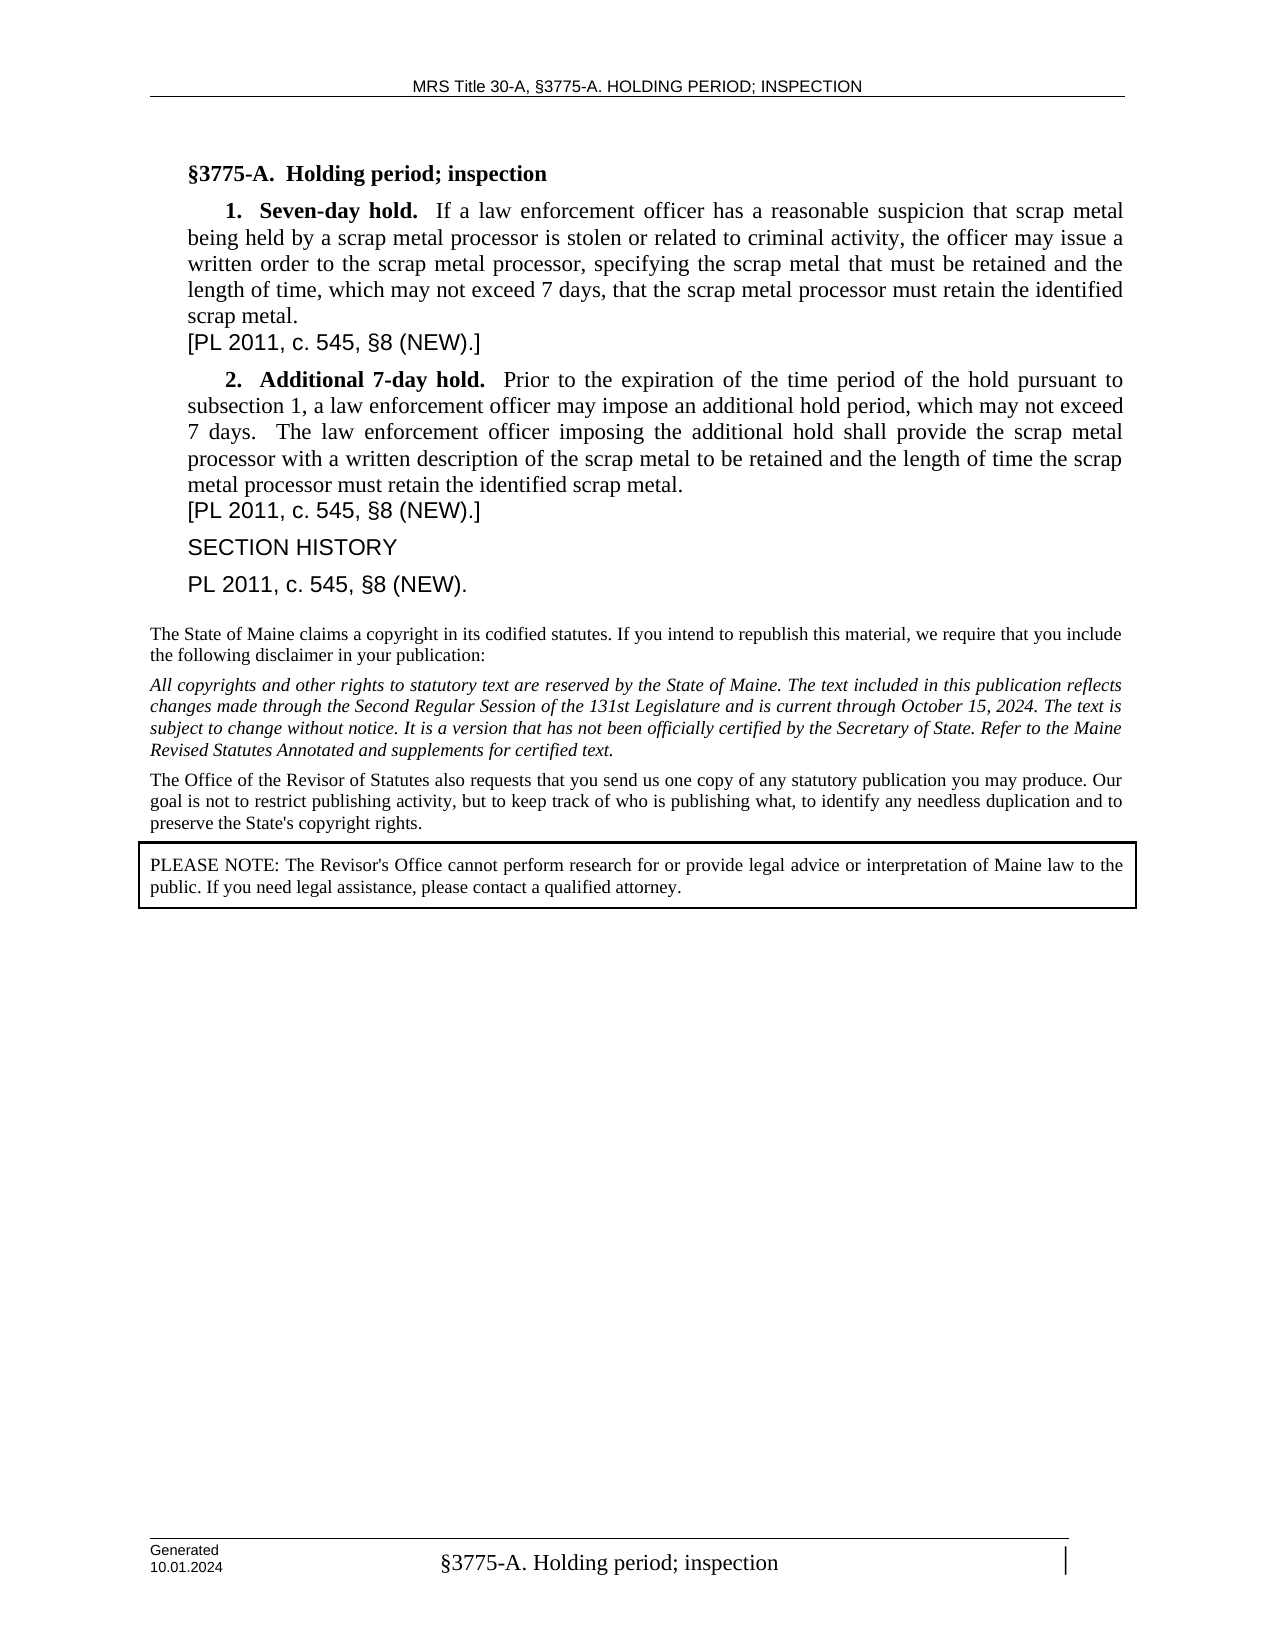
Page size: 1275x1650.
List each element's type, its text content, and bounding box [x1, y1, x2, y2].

text §3775-A. Holding period; inspection [187, 160, 1125, 187]
text [PL 2011, c. 545, §8 (NEW).] [187, 497, 1125, 524]
text The State of Maine claims a copyright in its codified statutes. If you intend to republish this material, we require that you include the following disclaimer in your publication: [150, 622, 1125, 666]
text 2. Additional 7-day hold. Prior to the expiration of the time period of the hold pursuant to subsection 1, a law enforcement officer may impose an additional hold period, which may not exceed 7 days. The law enforcement officer imposing the additional hold shall provide the scrap metal processor with a written description of the scrap metal to be retained and the length of time the scrap metal processor must retain the identified scrap metal. [187, 366, 1125, 497]
text PL 2011, c. 545, §8 (NEW). [187, 571, 1125, 597]
text All copyrights and other rights to statutory text are reserved by the State of Maine. The text included in this publication reflects changes made through the Second Regular Session of the 131st Legislature and is current through October 15, 2024 . The text is subject to change without notice. It is a version that has not been officially certified by the Secretary of State. Refer to the Maine Revised Statutes Annotated and supplements for certified text. [150, 674, 1125, 760]
text [PL 2011, c. 545, §8 (NEW).] [187, 329, 1125, 355]
text SECTION HISTORY [187, 534, 1125, 561]
text 1. Seven-day hold. If a law enforcement officer has a reasonable suspicion that scrap metal being held by a scrap metal processor is stolen or related to criminal activity, the officer may issue a written order to the scrap metal processor, specifying the scrap metal that must be retained and the length of time, which may not exceed 7 days, that the scrap metal processor must retain the identified scrap metal. [187, 197, 1125, 329]
text The Office of the Revisor of Statutes also requests that you send us one copy of any statutory publication you may produce. Our goal is not to restrict publishing activity, but to keep track of who is publishing what, to identify any needless duplication and to preserve the State's copyright rights. [150, 768, 1125, 833]
text PLEASE NOTE: The Revisor's Office cannot perform research for or provide legal advice or interpretation of Maine law to the public. If you need legal assistance, please contact a qualified attorney. [140, 844, 1135, 907]
